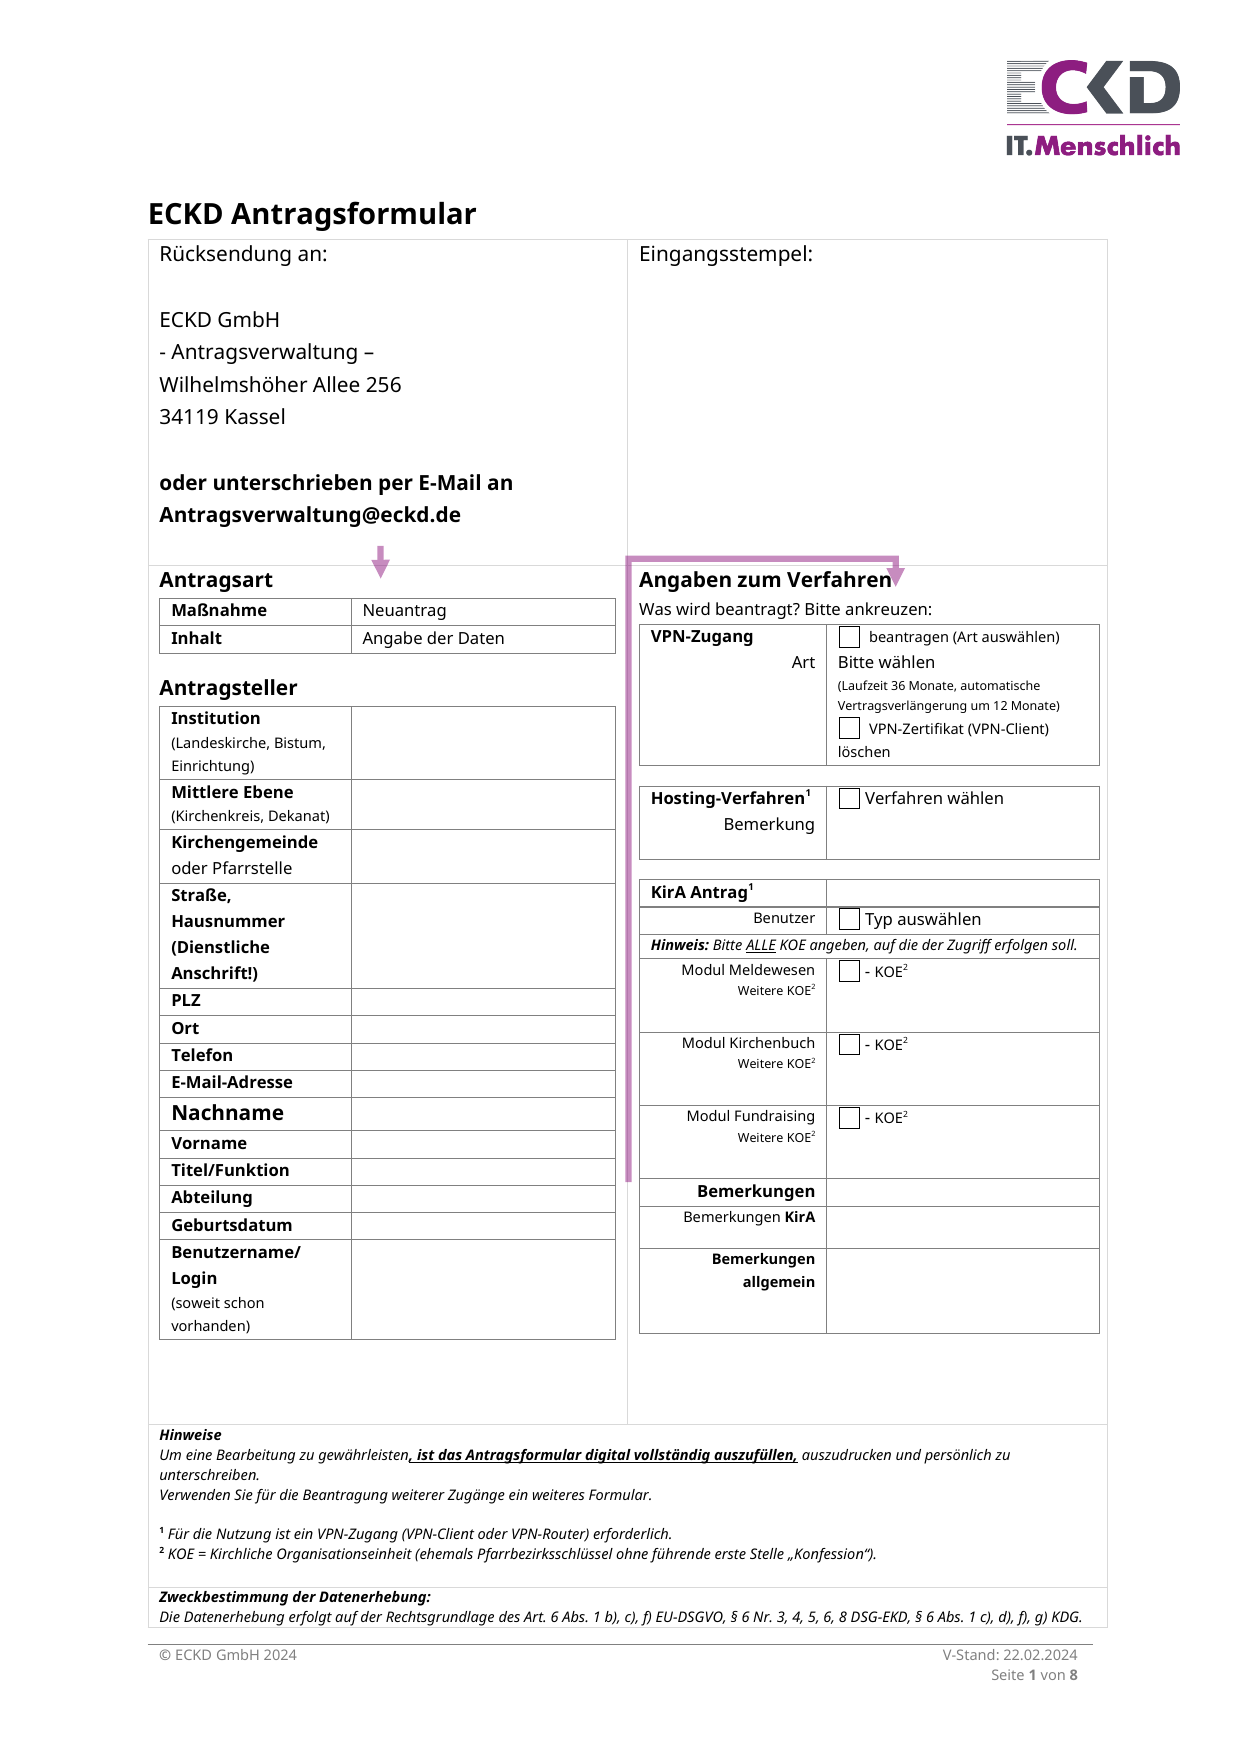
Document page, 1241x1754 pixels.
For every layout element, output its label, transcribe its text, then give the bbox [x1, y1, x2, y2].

table_header Rücksendung an: ECKD GmbH - Antragsverwaltung – Wilhelmshöher Allee 256 34119 Kassel oder unterschrieben per E-Mail an Antragsverwaltung@eckd.de [149, 240, 627, 565]
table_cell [149, 1588, 1107, 1627]
table_header Eingangsstempel: [628, 240, 1107, 565]
table_cell Hinweise Um eine Bearbeitung zu gewährleisten, ist das Antragsformular digital vollständig auszufüllen, auszudrucken und persönlich zu unterschreiben. Verwenden Sie für die Beantragung weiterer Zugänge ein weiteres Formular. 1 Für die Nutzung ist ein VPN-Zugang (VPN-Client oder VPN-Router) erforderlich. 2 KOE = Kirchliche Organisationseinheit (ehemals Pfarrbezirksschlüssel ohne führende erste Stelle „Konfession“). [149, 1425, 1107, 1587]
picture [1006, 60, 1180, 163]
table_cell Antragsart Antragsteller [149, 566, 627, 1424]
text ECKD Antragsformular [148, 193, 1092, 233]
table_cell Angaben zum Verfahren Was wird beantragt? Bitte ankreuzen: [628, 566, 1107, 1424]
